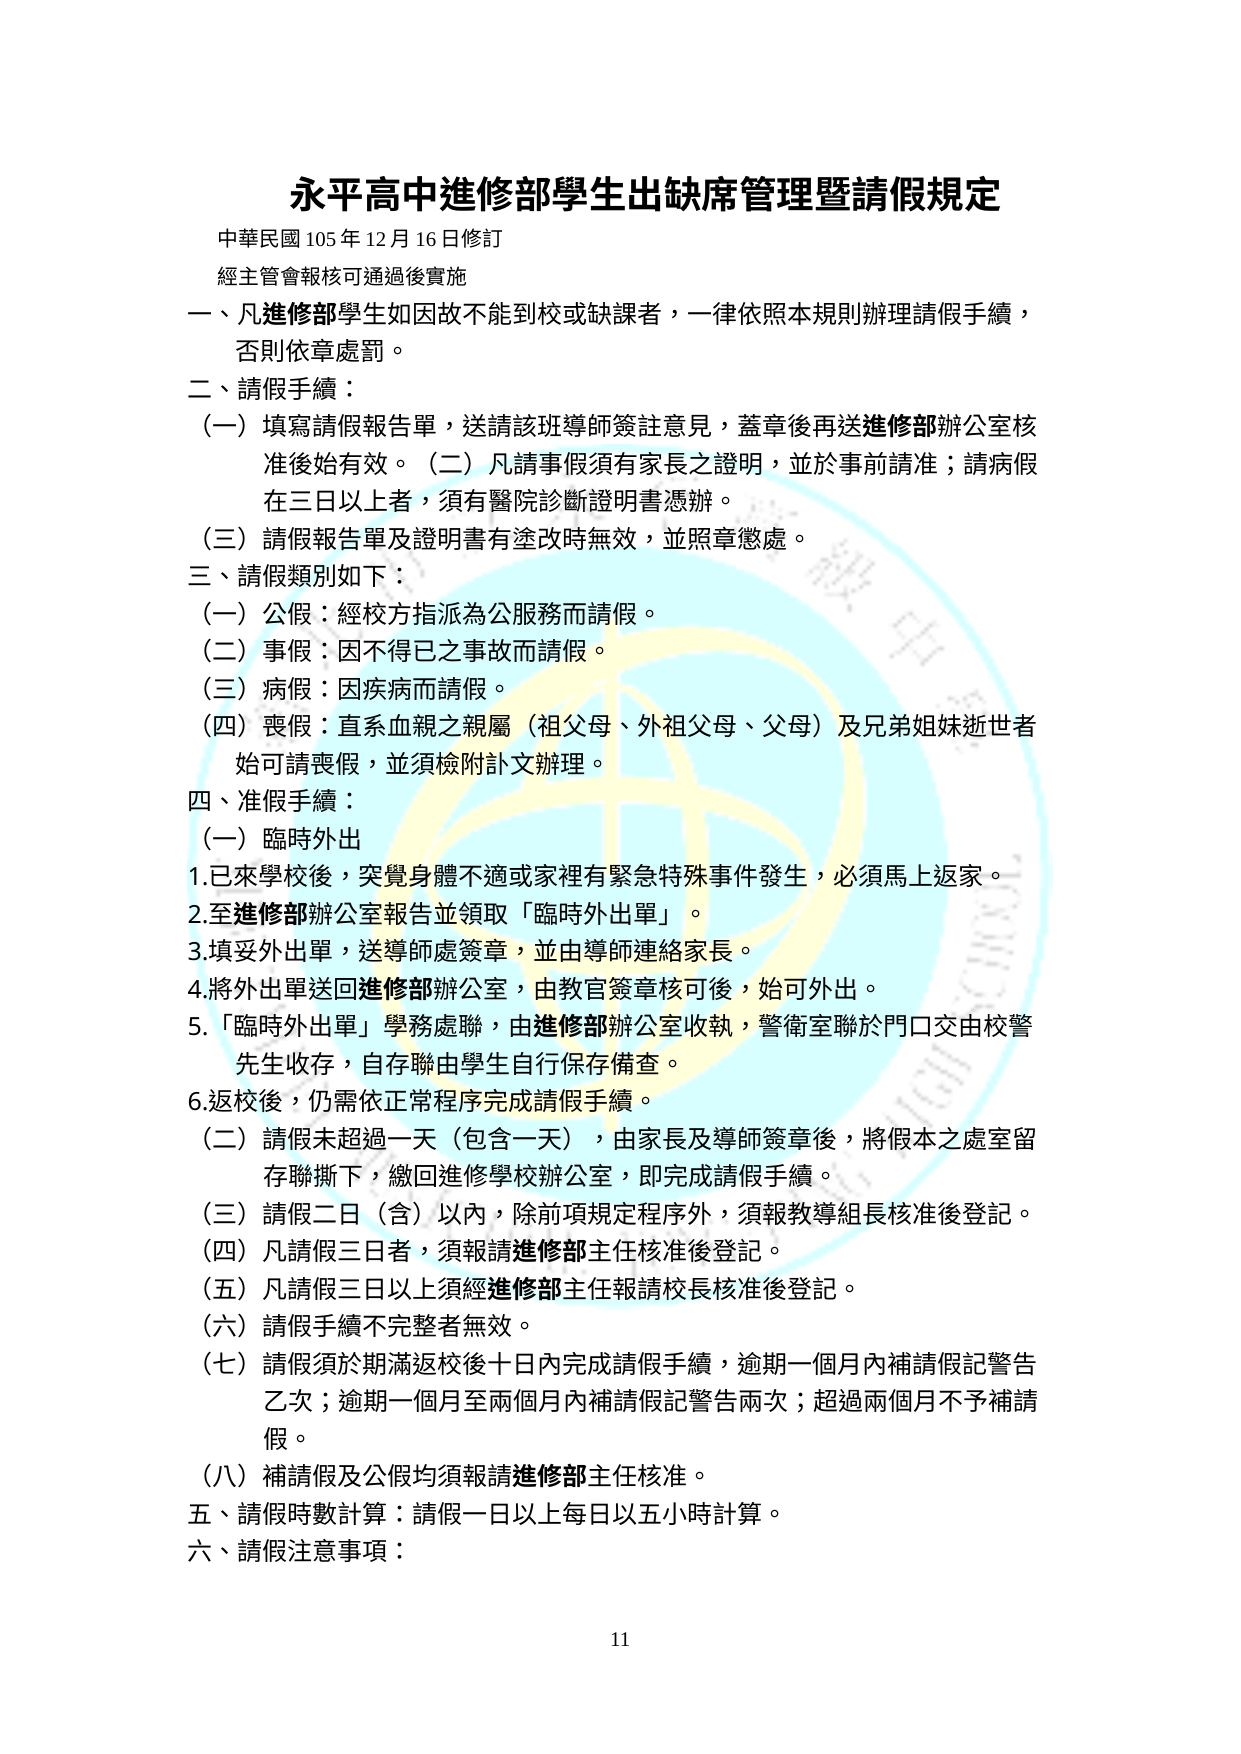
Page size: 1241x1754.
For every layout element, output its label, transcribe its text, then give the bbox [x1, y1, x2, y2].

text 2.至進修部辦公室報告並領取「臨時外出單」。 [187, 894, 1053, 931]
text 永平高中進修部學生出缺席管理暨請假規定 [237, 164, 1053, 219]
text 五、請假時數計算：請假一日以上每日以五小時計算。 [187, 1494, 1053, 1531]
text （一）公假：經校方指派為公服務而請假。 [187, 594, 1053, 631]
text 一、凡進修部學生如因故不能到校或缺課者，一律依照本規則辦理請假手續，否則依章處罰。 [187, 294, 1053, 369]
text 1.已來學校後，突覺身體不適或家裡有緊急特殊事件發生，必須馬上返家。 [187, 856, 1053, 894]
text （三）請假報告單及證明書有塗改時無效，並照章懲處。 [187, 519, 1053, 556]
text （三）病假：因疾病而請假。 [187, 669, 1053, 706]
text 三、請假類別如下： [187, 556, 1053, 594]
text （一）臨時外出 [187, 819, 1053, 856]
text 3.填妥外出單，送導師處簽章，並由導師連絡家長。 [187, 931, 1053, 969]
text 四、准假手續： [187, 781, 1053, 819]
text 6.返校後，仍需依正常程序完成請假手續。 [187, 1081, 1053, 1119]
text （三）請假二日（含）以內，除前項規定程序外，須報教導組長核准後登記。 [187, 1194, 1053, 1231]
text 二、請假手續： [187, 369, 1053, 406]
text （二）事假：因不得已之事故而請假。 [187, 631, 1053, 669]
text （八）補請假及公假均須報請進修部主任核准。 [187, 1456, 1053, 1494]
text （四）喪假：直系血親之親屬（祖父母、外祖父母、父母）及兄弟姐妹逝世者始可請喪假，並須檢附訃文辦理。 [187, 706, 1053, 781]
text 經主管會報核可通過後實施 [217, 256, 1053, 294]
text 中華民國105年12月16日修訂 [217, 219, 1053, 256]
text （七）請假須於期滿返校後十日內完成請假手續，逾期一個月內補請假記警告乙次；逾期一個月至兩個月內補請假記警告兩次；超過兩個月不予補請假。 [187, 1344, 1053, 1456]
text （二）請假未超過一天（包含一天），由家長及導師簽章後，將假本之處室留存聯撕下，繳回進修學校辦公室，即完成請假手續。 [187, 1119, 1053, 1194]
text 5.「臨時外出單」學務處聯，由進修部辦公室收執，警衛室聯於門口交由校警先生收存，自存聯由學生自行保存備查。 [187, 1006, 1053, 1081]
text 六、請假注意事項： [187, 1531, 1053, 1569]
text 4.將外出單送回進修部辦公室，由教官簽章核可後，始可外出。 [187, 969, 1053, 1006]
text （五）凡請假三日以上須經進修部主任報請校長核准後登記。 [187, 1269, 1053, 1306]
text （六）請假手續不完整者無效。 [187, 1306, 1053, 1344]
text （一）填寫請假報告單，送請該班導師簽註意見，蓋章後再送進修部辦公室核准後始有效。（二）凡請事假須有家長之證明，並於事前請准；請病假在三日以上者，須有醫院診斷證明書憑辦。 [187, 406, 1053, 519]
text （四）凡請假三日者，須報請進修部主任核准後登記。 [187, 1231, 1053, 1269]
